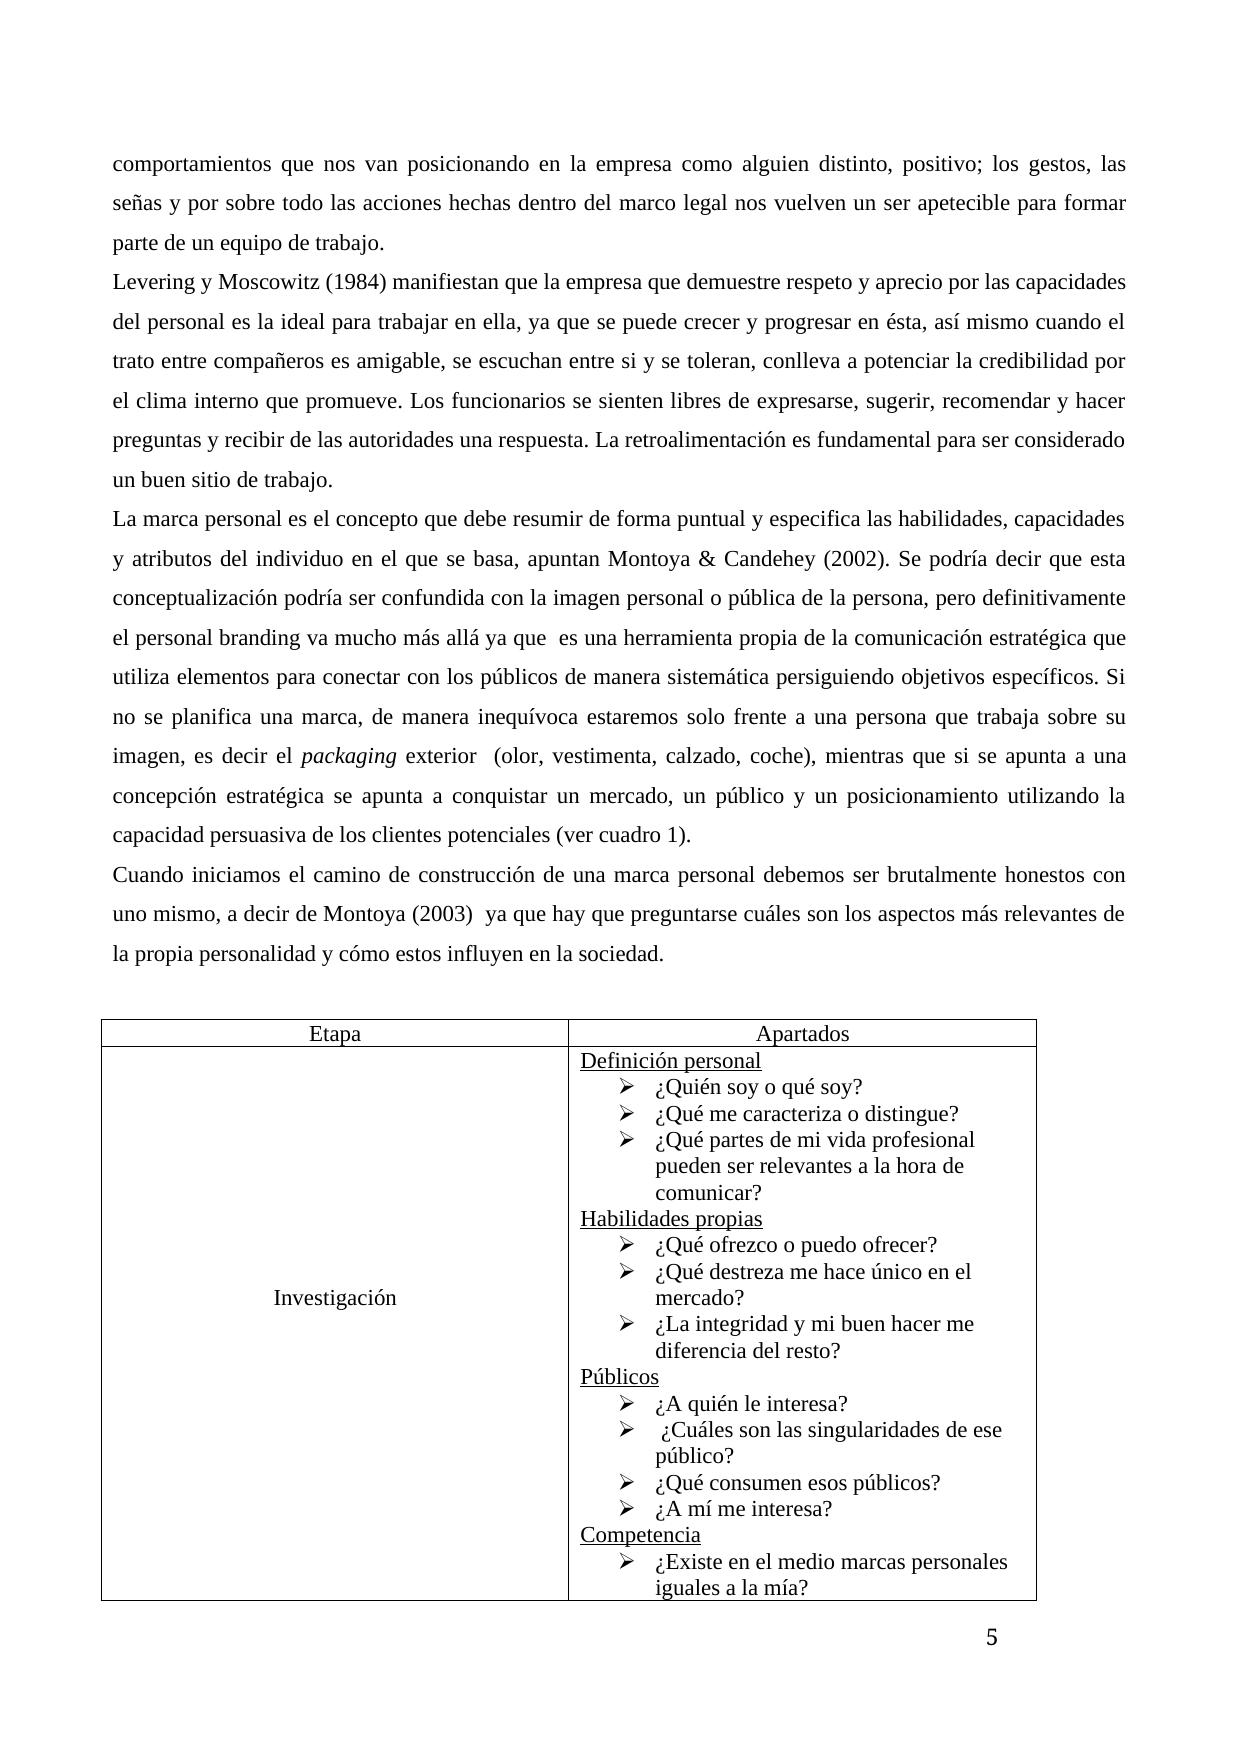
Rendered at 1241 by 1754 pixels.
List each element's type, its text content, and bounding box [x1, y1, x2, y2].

text Cuando iniciamos el camino de construcción de una marca personal debemos ser brutalmente honestos con uno mismo, a decir de Montoya (2003) ya que hay que preguntarse cuáles son los aspectos más relevantes de la propia personalidad y cómo estos influyen en la sociedad. [112, 861, 1128, 966]
table_header Etapa [102, 1020, 568, 1046]
text La marca personal es el concepto que debe resumir de forma puntual y especifica las habilidades, capacidades y atributos del individuo en el que se basa, apuntan Montoya & Candehey (2002). Se podría decir que esta conceptualización podría ser confundida con la imagen personal o pública de la persona, pero definitivamente el personal branding va mucho más allá ya que es una herramienta propia de la comunicación estratégica que utiliza elementos para conectar con los públicos de manera sistemática persiguiendo objetivos específicos. Si no se planifica una marca, de manera inequívoca estaremos solo frente a una persona que trabaja sobre su imagen, es decir el packaging exterior (olor, vestimenta, calzado, coche), mientras que si se apunta a una concepción estratégica se apunta a conquistar un mercado, un público y un posicionamiento utilizando la capacidad persuasiva de los clientes potenciales (ver cuadro 1). [112, 505, 1128, 847]
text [112, 150, 1128, 255]
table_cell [569, 1047, 1036, 1600]
table_header Apartados [569, 1020, 1036, 1046]
table_cell Investigación [102, 1047, 568, 1600]
text Levering y Moscowitz (1984) manifiestan que la empresa que demuestre respeto y aprecio por las capacidades del personal es la ideal para trabajar en ella, ya que se puede crecer y progresar en ésta, así mismo cuando el trato entre compañeros es amigable, se escuchan entre si y se toleran, conlleva a potenciar la credibilidad por el clima interno que promueve. Los funcionarios se sienten libres de expresarse, sugerir, recomendar y hacer preguntas y recibir de las autoridades una respuesta. La retroalimentación es fundamental para ser considerado un buen sitio de trabajo. [112, 268, 1128, 492]
